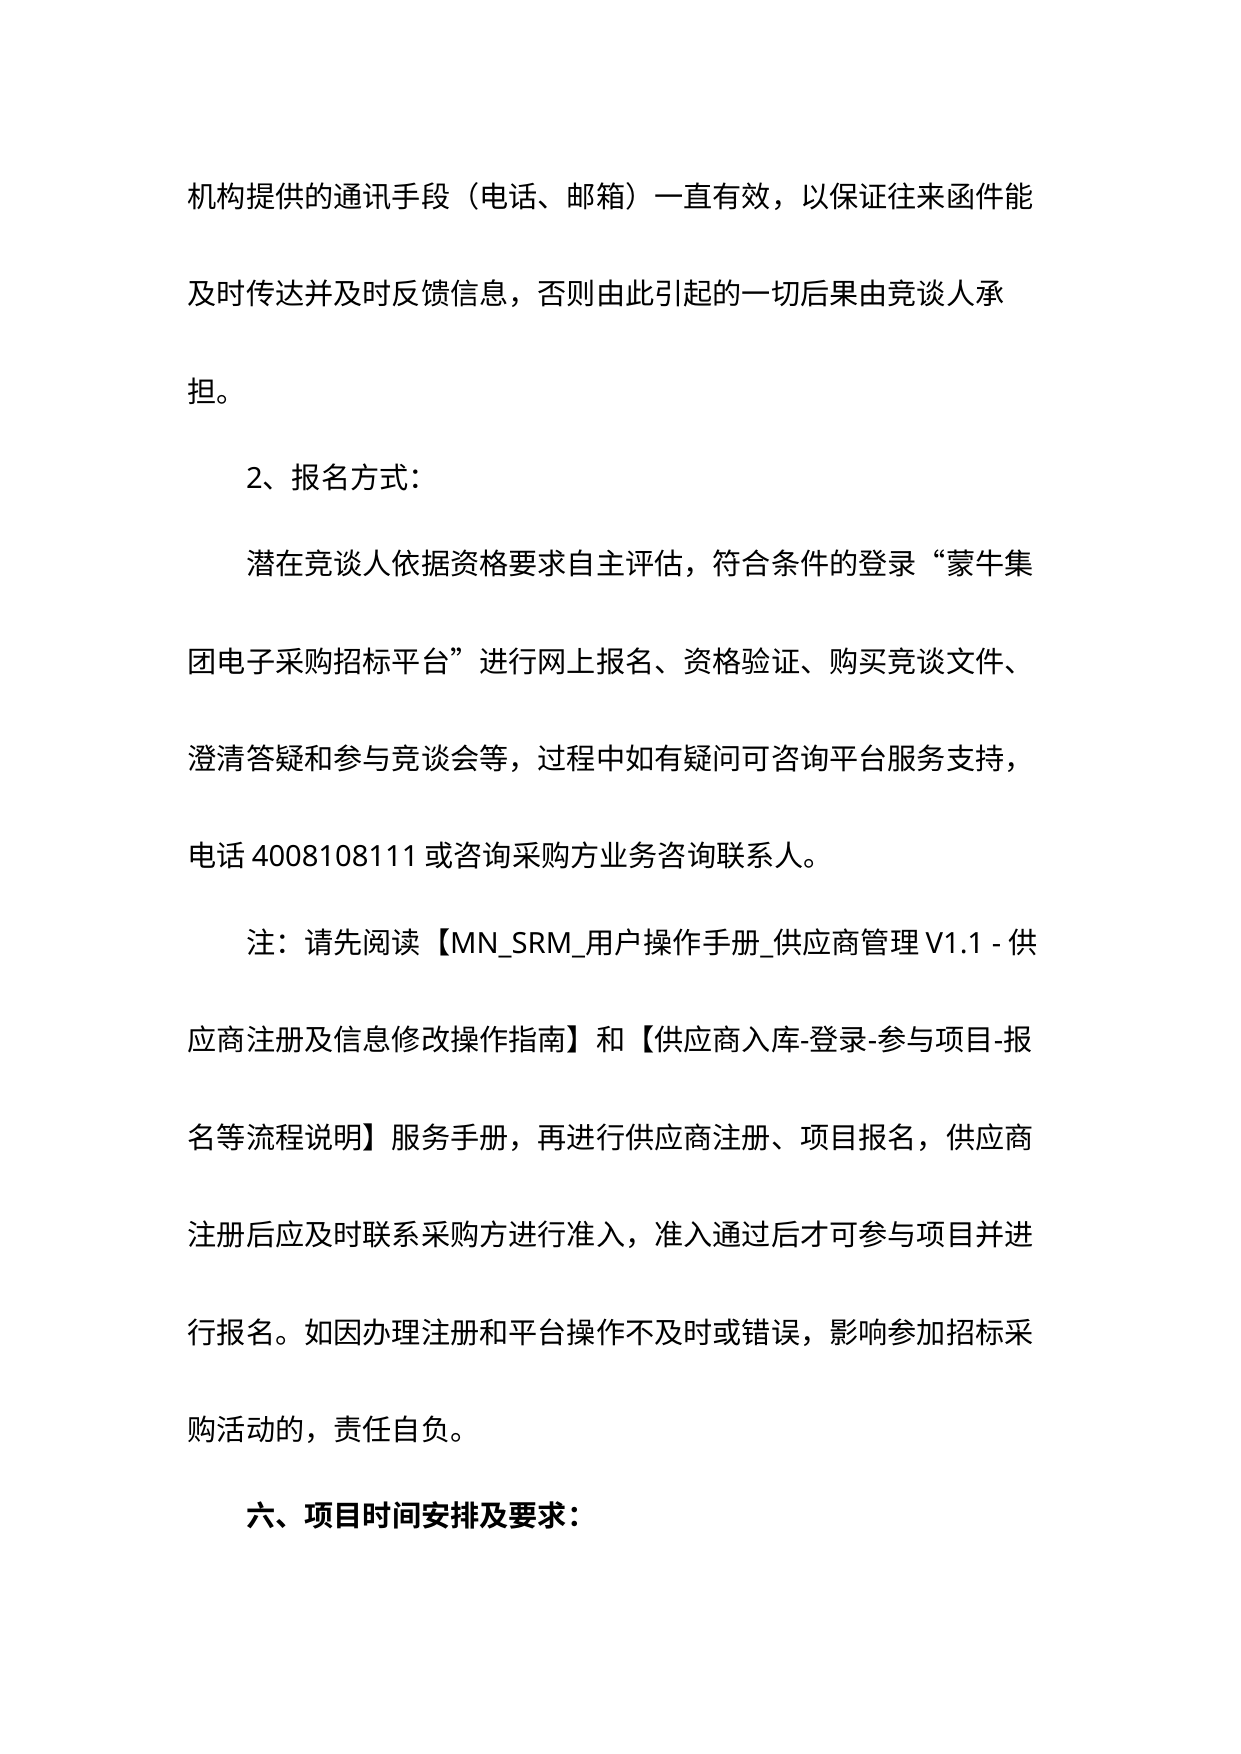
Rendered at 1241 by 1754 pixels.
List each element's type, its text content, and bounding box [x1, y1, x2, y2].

text 注：请先阅读【MN_SRM_用户操作手册_供应商管理 V1.1 - 供应商注册及信息修改操作指南】和【供应商入库-登录-参与项目-报名等流程说明】服务手册，再进行供应商注册、项目报名，供应商注册后应及时联系采购方进行准入，准入通过后才可参与项目并进行报名。如因办理注册和平台操作不及时或错误，影响参加招标采购活动的，责任自负。 [187, 908, 1053, 1460]
text 六、项目时间安排及要求： [187, 1482, 1053, 1547]
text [187, 162, 1053, 422]
text 潜在竞谈人依据资格要求自主评估，符合条件的登录“蒙牛集团电子采购招标平台”进行网上报名、资格验证、购买竞谈文件、澄清答疑和参与竞谈会等，过程中如有疑问可咨询平台服务支持，电话4008108111或咨询采购方业务咨询联系人。 [187, 529, 1053, 887]
text 2、报名方式： [187, 443, 1053, 508]
